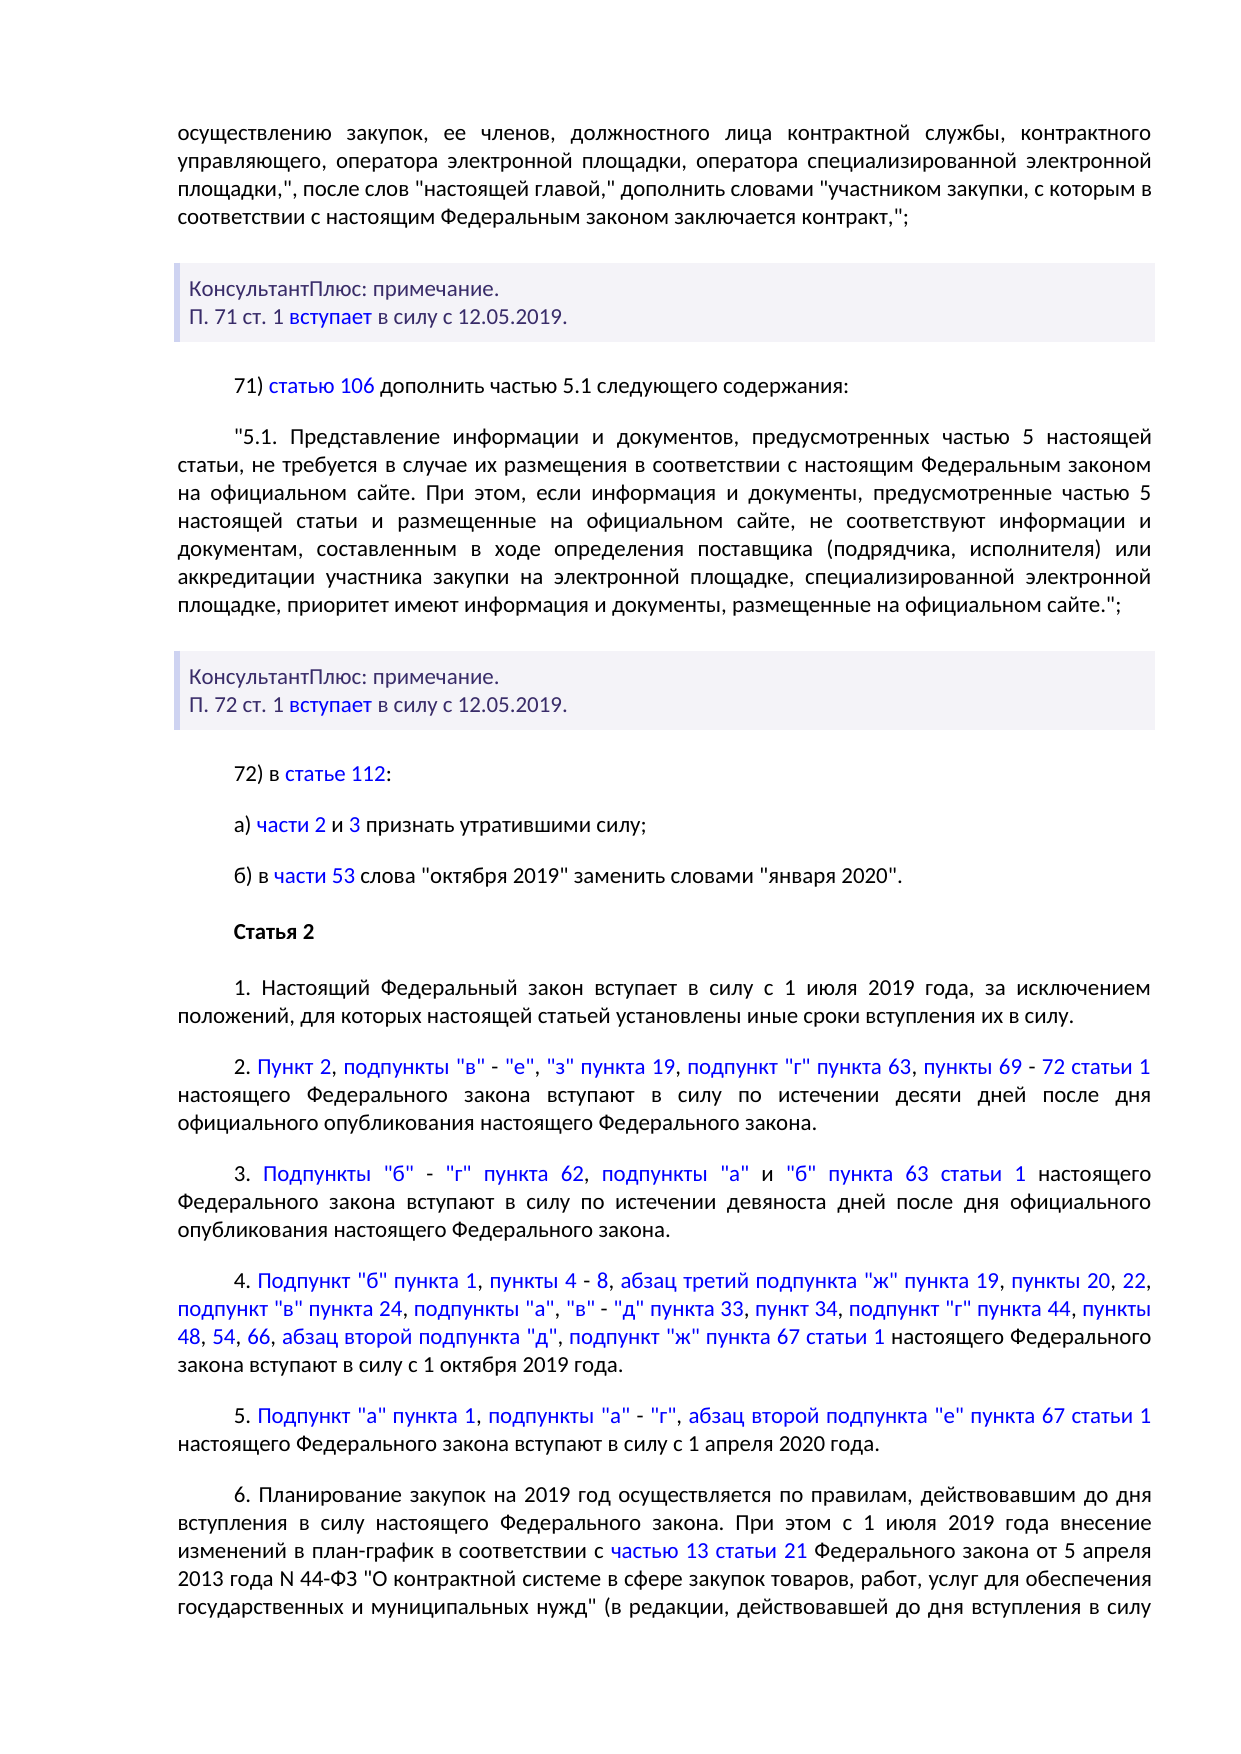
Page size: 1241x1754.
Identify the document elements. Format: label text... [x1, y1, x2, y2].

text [177, 1480, 1152, 1620]
text 5. Подпункт "а" пункта 1, подпункты "а" - "г", абзац второй подпункта "е" пункта 67 статьи 1 настоящего Федерального закона вступают в силу с 1 апреля 2020 года. [177, 1401, 1152, 1457]
text 71) статью 106 дополнить частью 5.1 следующего содержания: [177, 371, 1152, 399]
title Статья 2 [177, 917, 1152, 945]
text 72) в статье 112: [177, 759, 1152, 787]
table_header КонсультантПлюс: примечание. П. 72 ст. 1 вступает в силу с 12.05.2019. [180, 651, 1149, 730]
text б) в части 53 слова "октября 2019" заменить словами "января 2020". [177, 861, 1152, 889]
text 3. Подпункты "б" - "г" пункта 62, подпункты "а" и "б" пункта 63 статьи 1 настоящего Федерального закона вступают в силу по истечении девяноста дней после дня официального опубликования настоящего Федерального закона. [177, 1159, 1152, 1243]
text "5.1. Представление информации и документов, предусмотренных частью 5 настоящей статьи, не требуется в случае их размещения в соответствии с настоящим Федеральным законом на официальном сайте. При этом, если информация и документы, предусмотренные частью 5 настоящей статьи и размещенные на официальном сайте, не соответствуют информации и документам, составленным в ходе определения поставщика (подрядчика, исполнителя) или аккредитации участника закупки на электронной площадке, специализированной электронной площадке, приоритет имеют информация и документы, размещенные на официальном сайте."; [177, 422, 1152, 618]
text а) части 2 и 3 признать утратившими силу; [177, 810, 1152, 838]
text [177, 118, 1152, 230]
text 2. Пункт 2, подпункты "в" - "е", "з" пункта 19, подпункт "г" пункта 63, пункты 69 - 72 статьи 1 настоящего Федерального закона вступают в силу по истечении десяти дней после дня официального опубликования настоящего Федерального закона. [177, 1052, 1152, 1136]
text 4. Подпункт "б" пункта 1, пункты 4 - 8, абзац третий подпункта "ж" пункта 19, пункты 20, 22, подпункт "в" пункта 24, подпункты "а", "в" - "д" пункта 33, пункт 34, подпункт "г" пункта 44, пункты 48, 54, 66, абзац второй подпункта "д", подпункт "ж" пункта 67 статьи 1 настоящего Федерального закона вступают в силу с 1 октября 2019 года. [177, 1266, 1152, 1378]
table_header КонсультантПлюс: примечание. П. 71 ст. 1 вступает в силу с 12.05.2019. [180, 263, 1149, 342]
text 1. Настоящий Федеральный закон вступает в силу с 1 июля 2019 года, за исключением положений, для которых настоящей статьей установлены иные сроки вступления их в силу. [177, 973, 1152, 1029]
